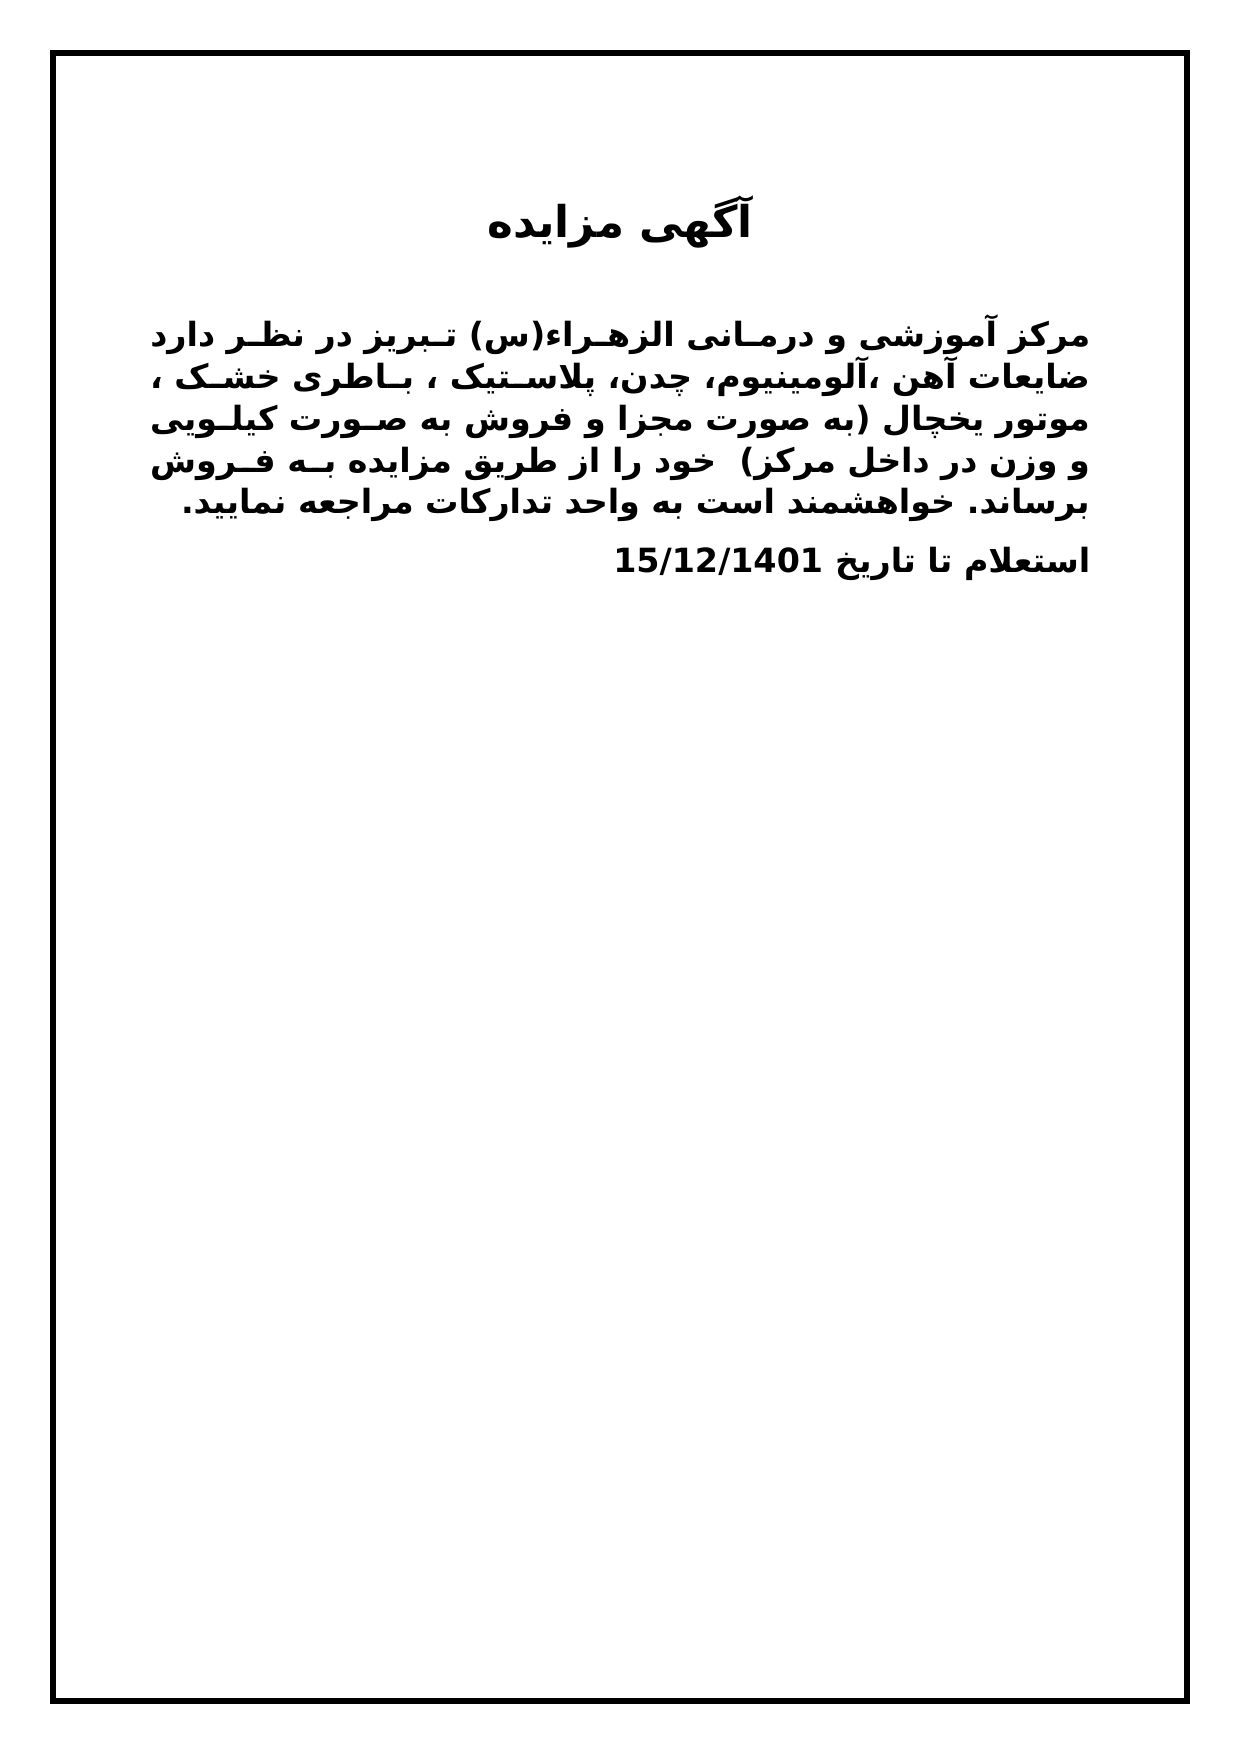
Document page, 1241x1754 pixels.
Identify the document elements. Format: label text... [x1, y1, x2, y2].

text استعلام تا تاریخ 15/12/1401 [150, 541, 1090, 580]
text مرکز آموزشی و درمانی الزهراء(س) تبریز در نظر دارد ضایعات آهن ،آلومینیوم، چدن، پلاستیک ، باطری خشک ، موتور یخچال (به صورت مجزا و فروش به صورت کیلویی و وزن در داخل مرکز) خود را از طریق مزایده به فروش برساند. خواهشمند است به واحد تدارکات مراجعه نمایید. [150, 315, 1090, 522]
text آگهی مزایده [150, 197, 1090, 248]
